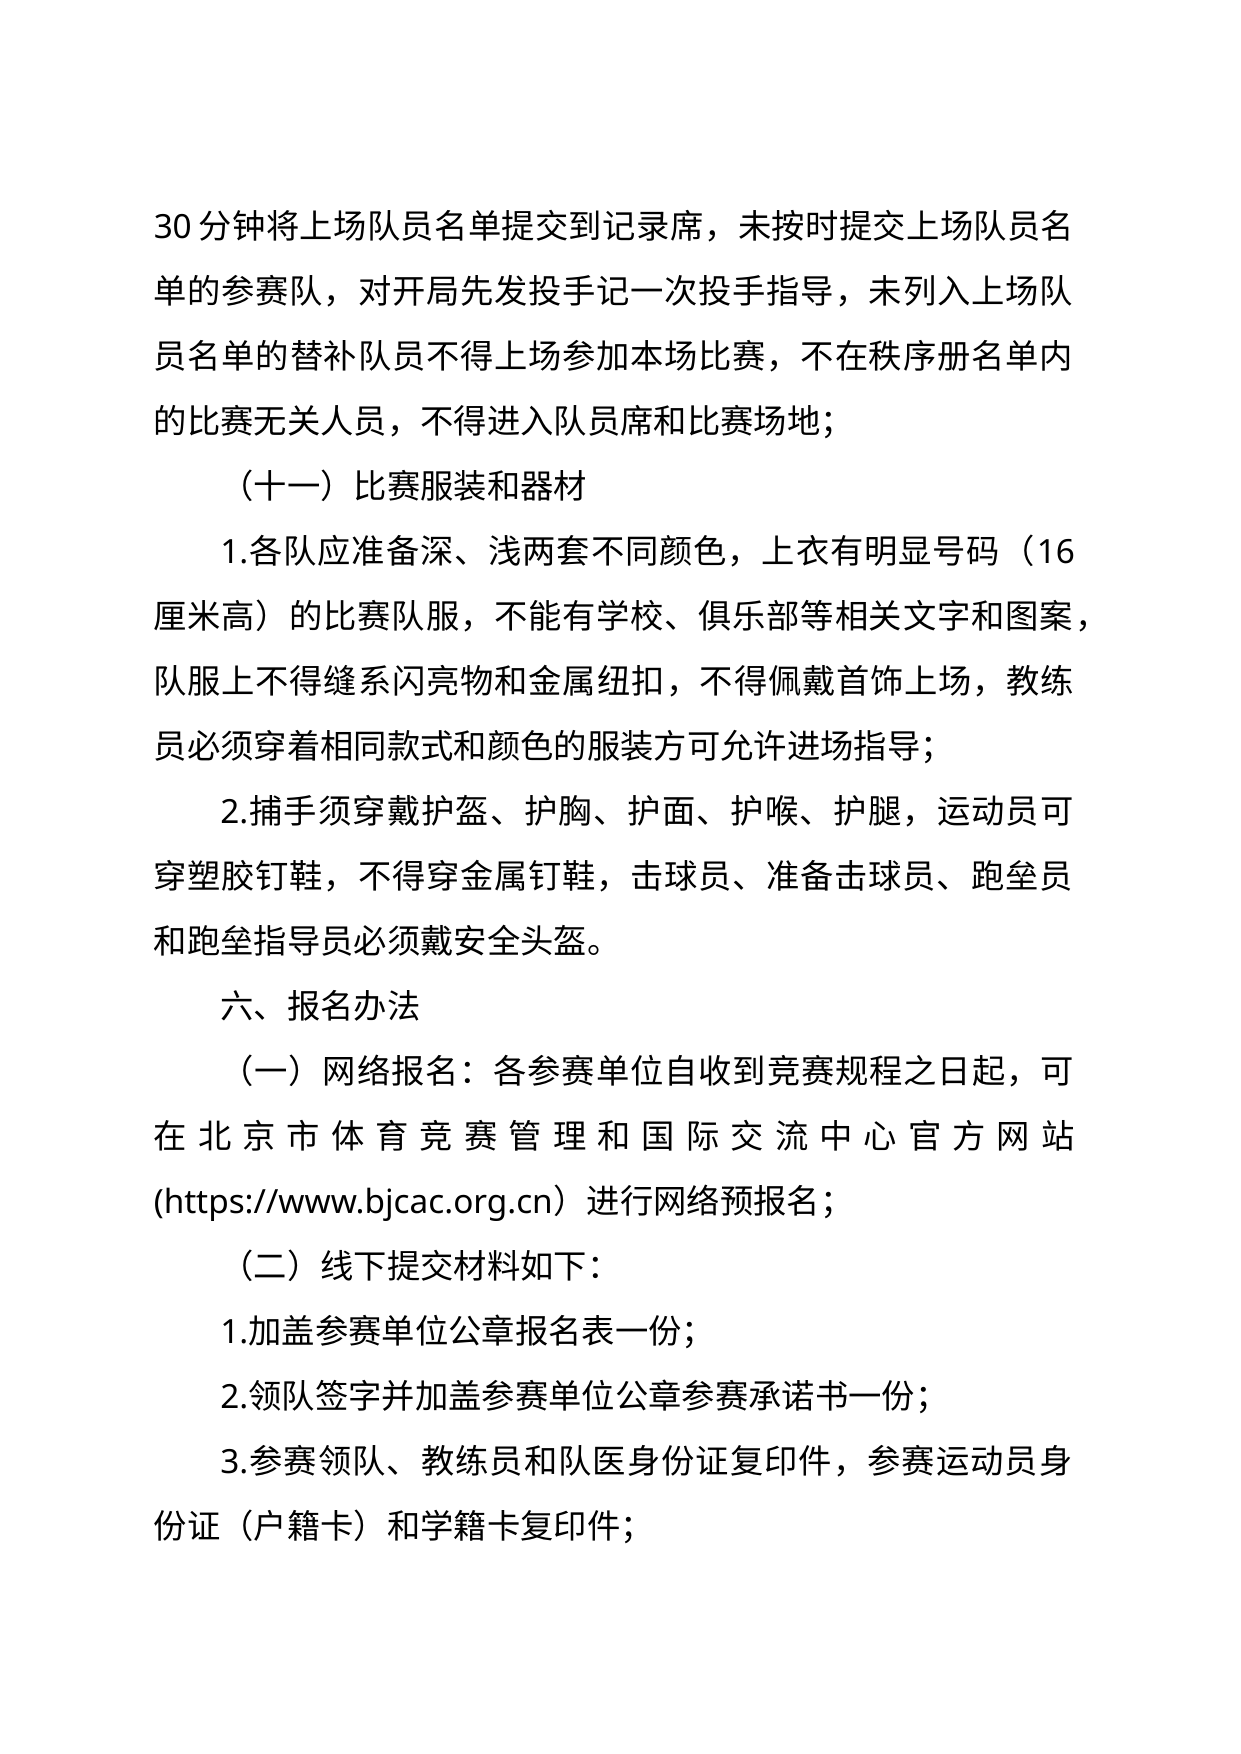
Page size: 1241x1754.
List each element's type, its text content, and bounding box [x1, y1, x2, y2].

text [153, 192, 1075, 452]
text 2.领队签字并加盖参赛单位公章参赛承诺书一份； [153, 1362, 1075, 1427]
text 3.参赛领队、教练员和队医身份证复印件，参赛运动员身份证（户籍卡）和学籍卡复印件； [153, 1427, 1075, 1557]
text （二）线下提交材料如下： [153, 1232, 1075, 1297]
text 2.捕手须穿戴护盔、护胸、护面、护喉、护腿，运动员可穿塑胶钉鞋，不得穿金属钉鞋，击球员、准备击球员、跑垒员和跑垒指导员必须戴安全头盔。 [153, 777, 1075, 972]
text （十一）比赛服装和器材 [153, 452, 1075, 517]
text 1.加盖参赛单位公章报名表一份； [153, 1297, 1075, 1362]
text （一）网络报名：各参赛单位自收到竞赛规程之日起，可在北京市体育竞赛管理和国际交流中心官方网站 (https://www.bjcac.org.cn）进行网络预报名； [153, 1037, 1075, 1232]
text 六、报名办法 [153, 972, 1075, 1037]
text 1.各队应准备深、浅两套不同颜色，上衣有明显号码（16厘米高）的比赛队服，不能有学校、俱乐部等相关文字和图案，队服上不得缝系闪亮物和金属纽扣，不得佩戴首饰上场，教练员必须穿着相同款式和颜色的服装方可允许进场指导； [153, 517, 1075, 777]
